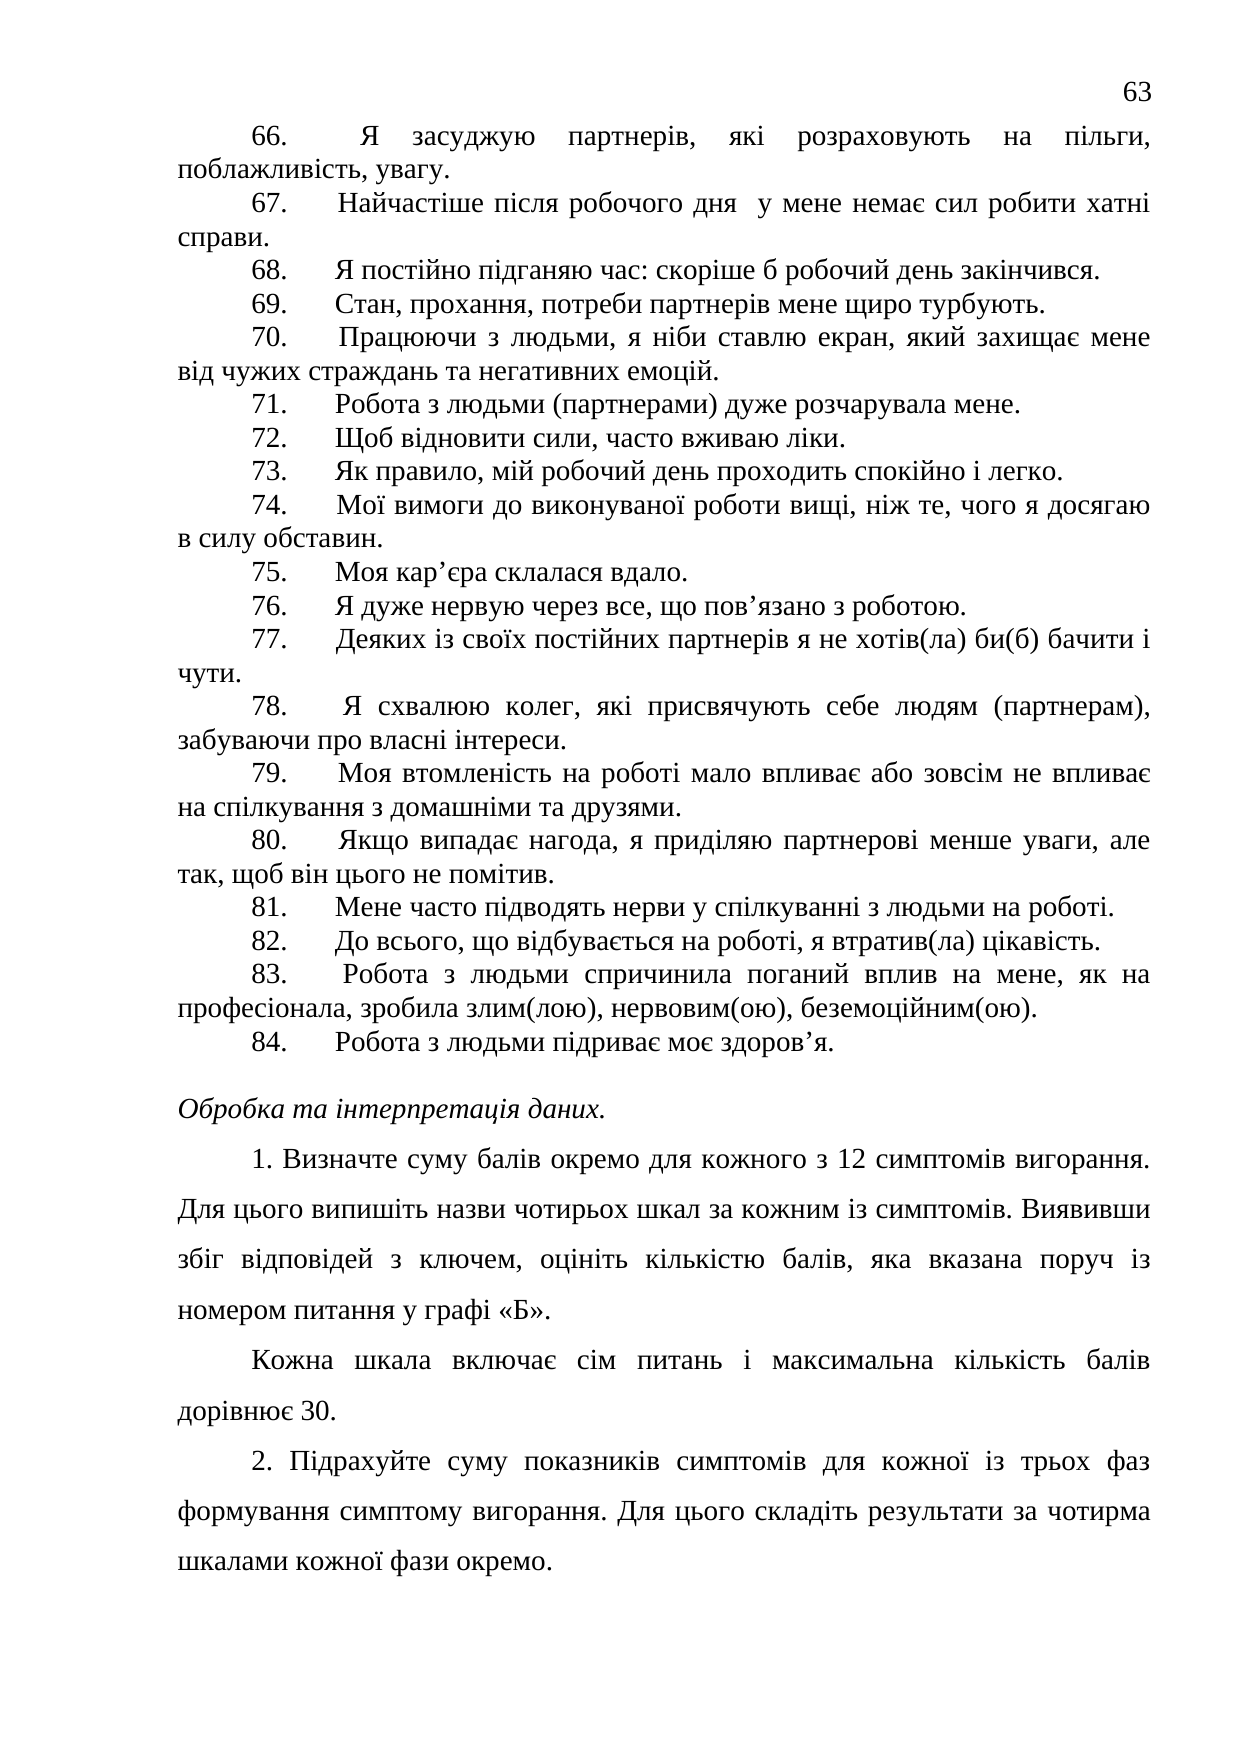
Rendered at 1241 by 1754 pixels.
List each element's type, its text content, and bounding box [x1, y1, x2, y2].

text 81. Мене часто підводять нерви у спілкуванні з людьми на роботі. [177, 889, 1152, 923]
text 68. Я постійно підганяю час: скоріше б робочий день закінчився. [177, 252, 1152, 286]
text 67. Найчастіше після робочого дня у мене немає сил робити хатні справи. [177, 185, 1152, 252]
text 1. Визначте суму балів окремо для кожного з 12 симптомів вигорання. Для цього випишіть назви чотирьох шкал за кожним із симптомів. Виявивши збіг відповідей з ключем, оцініть кількістю балів, яка вказана поруч із номером питання у графі «Б». [177, 1141, 1152, 1326]
text 72. Щоб відновити сили, часто вживаю ліки. [177, 420, 1152, 453]
text 79. Моя втомленість на роботі мало впливає або зовсім не впливає на спілкування з домашніми та друзями. [177, 755, 1152, 822]
text 84. Робота з людьми підриває моє здоров’я. [177, 1024, 1152, 1057]
text 80. Якщо випадає нагода, я приділяю партнерові менше уваги, але так, щоб він цього не помітив. [177, 822, 1152, 889]
text 75. Моя кар’єра склалася вдало. [177, 554, 1152, 588]
text 83. Робота з людьми спричинила поганий вплив на мене, як на професіонала, зробила злим(лою), нервовим(ою), беземоційним(ою). [177, 957, 1152, 1024]
text 77. Деяких із своїх постійних партнерів я не хотів(ла) би(б) бачити і чути. [177, 621, 1152, 688]
text 69. Стан, прохання, потреби партнерів мене щиро турбують. [177, 286, 1152, 319]
text 76. Я дуже нервую через все, що пов’язано з роботою. [177, 588, 1152, 621]
text 71. Робота з людьми (партнерами) дуже розчарувала мене. [177, 386, 1152, 420]
text 66. Я засуджую партнерів, які розраховують на пільги, поблажливість, увагу. [177, 118, 1152, 185]
text 70. Працюючи з людьми, я ніби ставлю екран, який захищає мене від чужих страждань та негативних емоцій. [177, 319, 1152, 386]
text Кожна шкала включає сім питань і максимальна кількість балів дорівнює 30. [177, 1342, 1152, 1426]
text 73. Як правило, мій робочий день проходить спокійно і легко. [177, 453, 1152, 487]
text 78. Я схвалюю колег, які присвячують себе людям (партнерам), забуваючи про власні інтереси. [177, 688, 1152, 755]
text 2. Підрахуйте суму показників симптомів для кожної із трьох фаз формування симптому вигорання. Для цього складіть результати за чотирма шкалами кожної фази окремо. [177, 1443, 1152, 1577]
text 82. До всього, що відбувається на роботі, я втратив(ла) цікавість. [177, 923, 1152, 957]
text Обробка та інтерпретація даних. [177, 1091, 1152, 1124]
text 74. Мої вимоги до виконуваної роботи вищі, ніж те, чого я досягаю в силу обставин. [177, 487, 1152, 554]
